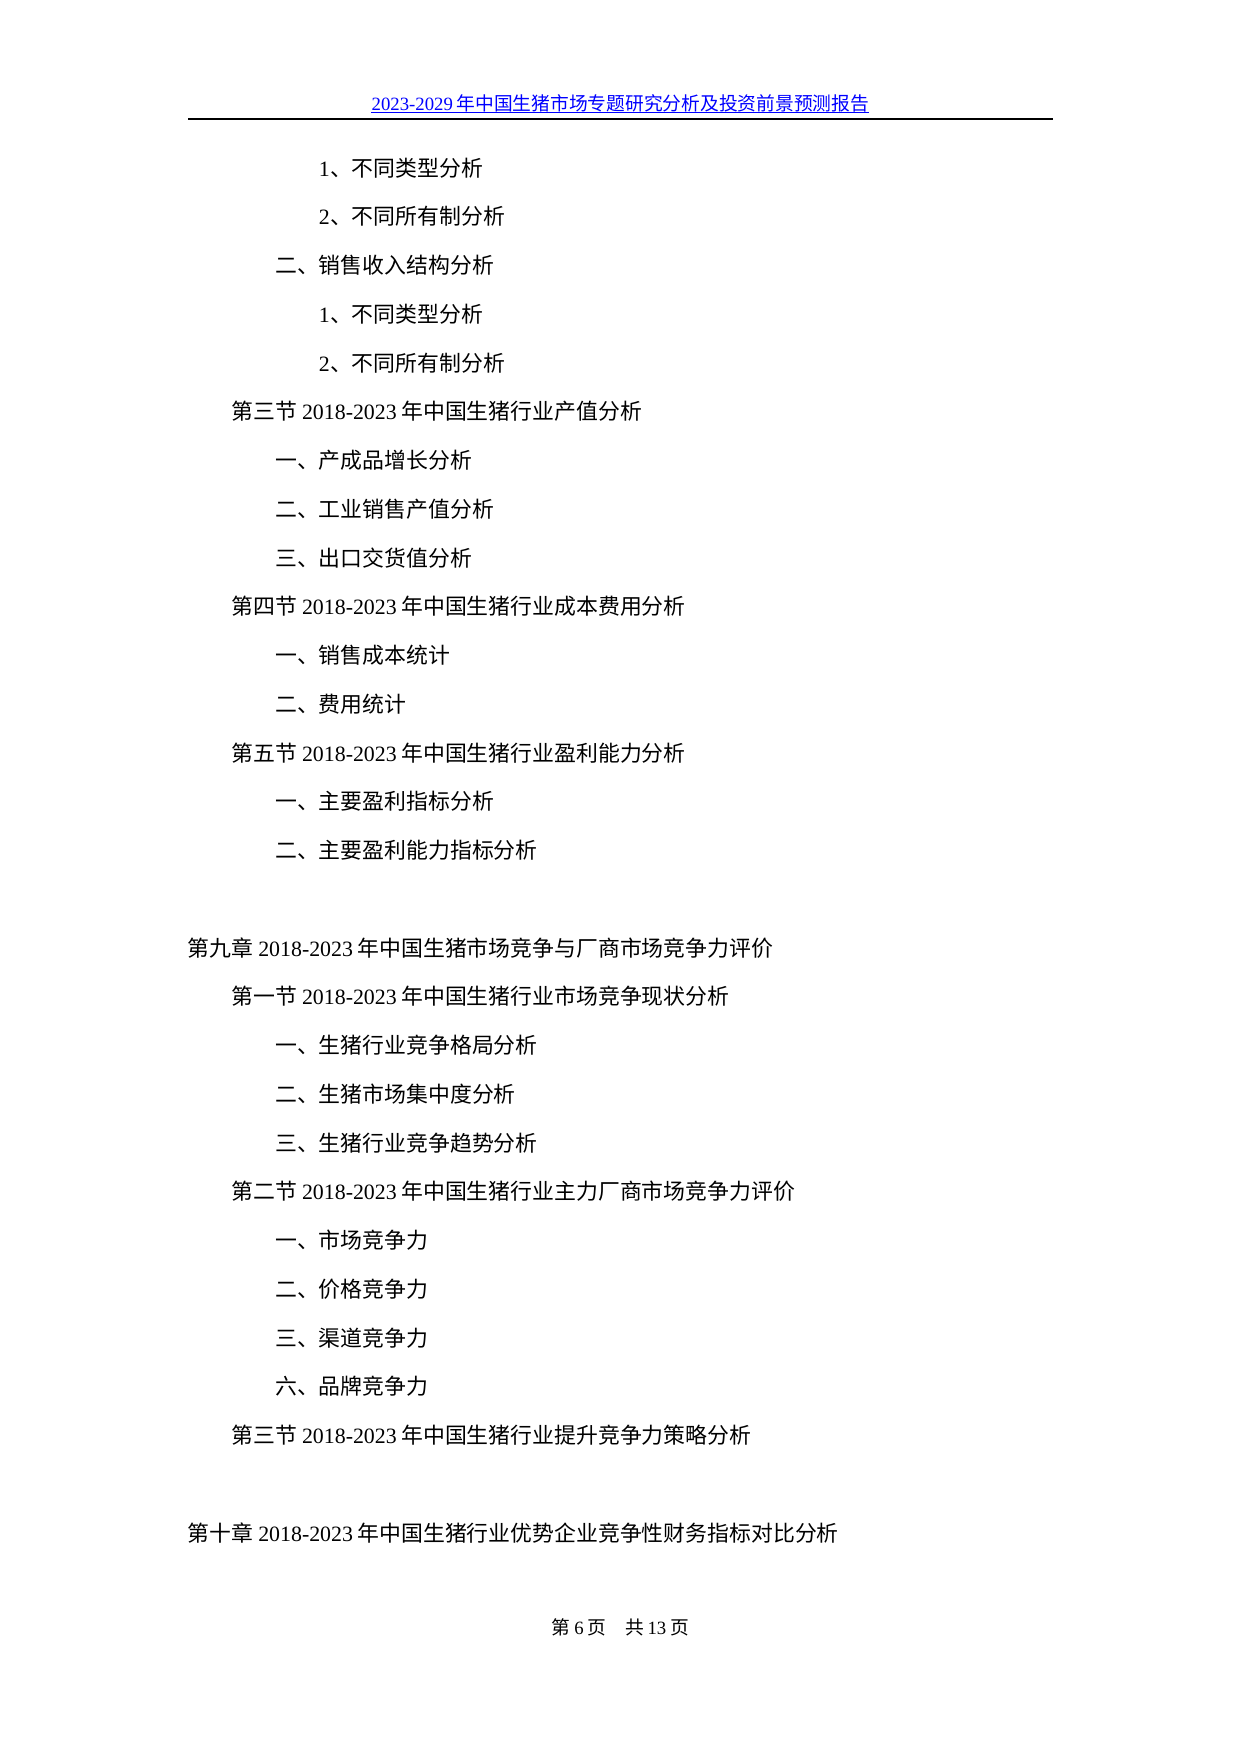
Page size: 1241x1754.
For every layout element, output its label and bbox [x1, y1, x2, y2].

text [187, 150, 1053, 1548]
